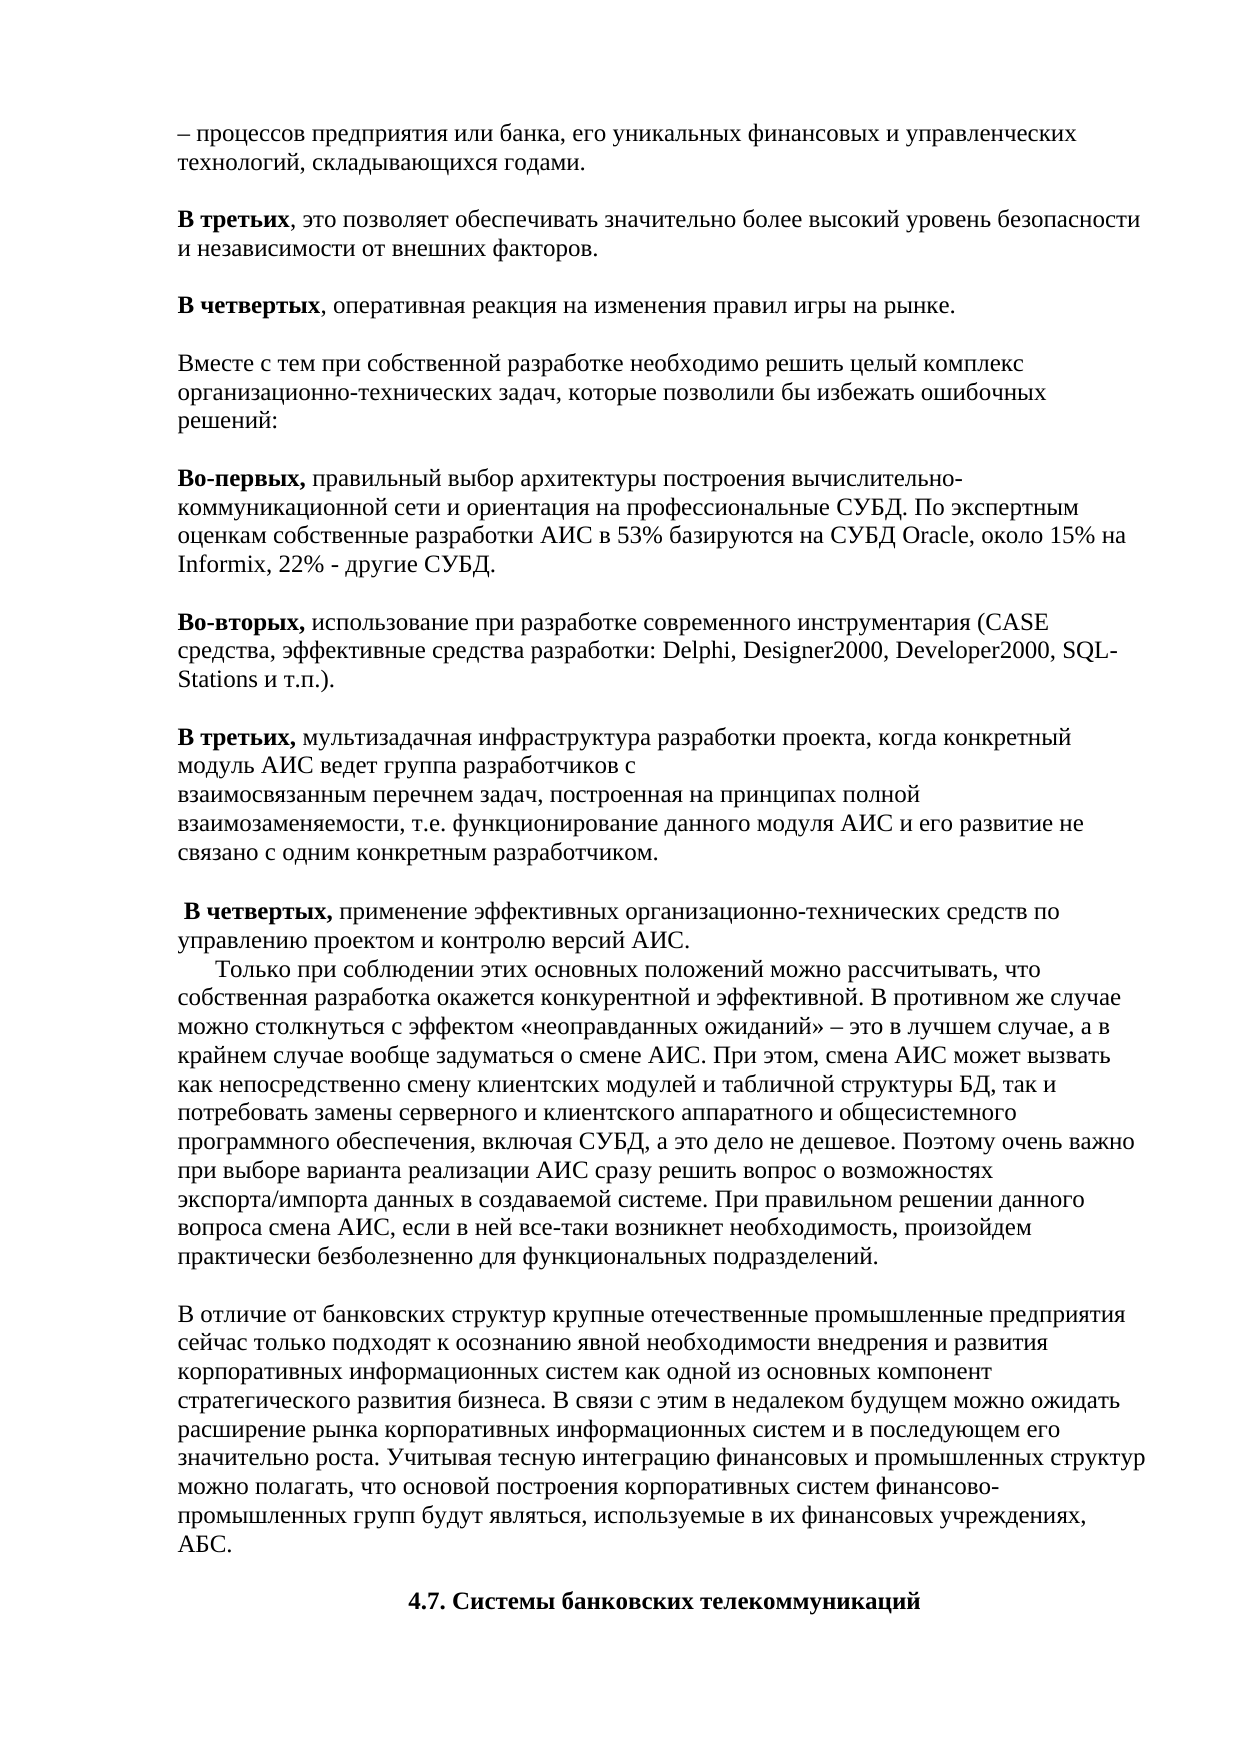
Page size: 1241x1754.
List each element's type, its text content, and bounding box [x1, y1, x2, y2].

text В четвертых, применение эффективных организационно-технических средств по управлению проектом и контролю версий АИС. Только при соблюдении этих основных положений можно рассчитывать, что собственная разработка окажется конкурентной и эффективной. В противном же случае можно столкнуться с эффектом «неоправданных ожиданий» – это в лучшем случае, а в крайнем случае вообще задуматься о смене АИС. При этом, смена АИС может вызвать как непосредственно смену клиентских модулей и табличной структуры БД, так и потребовать замены серверного и клиентского аппаратного и общесистемного программного обеспечения, включая СУБД, а это дело не дешевое. Поэтому очень важно при выборе варианта реализации АИС сразу решить вопрос о возможностях экспорта/импорта данных в создаваемой системе. При правильном решении данного вопроса смена АИС, если в ней все-таки возникнет необходимость, произойдем практически безболезненно для функциональных подразделений. В отличие от банковских структур крупные отечественные промышленные предприятия сейчас только подходят к осознанию явной необходимости внедрения и развития корпоративных информационных систем как одной из основных компонент стратегического развития бизнеса. В связи с этим в недалеком будущем можно ожидать расширение рынка корпоративных информационных систем и в последующем его значительно роста. Учитывая тесную интеграцию финансовых и промышленных структур можно полагать, что основой построения корпоративных систем финансово-промышленных групп будут являться, используемые в их финансовых учреждениях, АБС. [177, 896, 1152, 1557]
subtitle 4.7. Системы банковских телекоммуникаций [177, 1586, 1152, 1615]
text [177, 118, 1152, 896]
